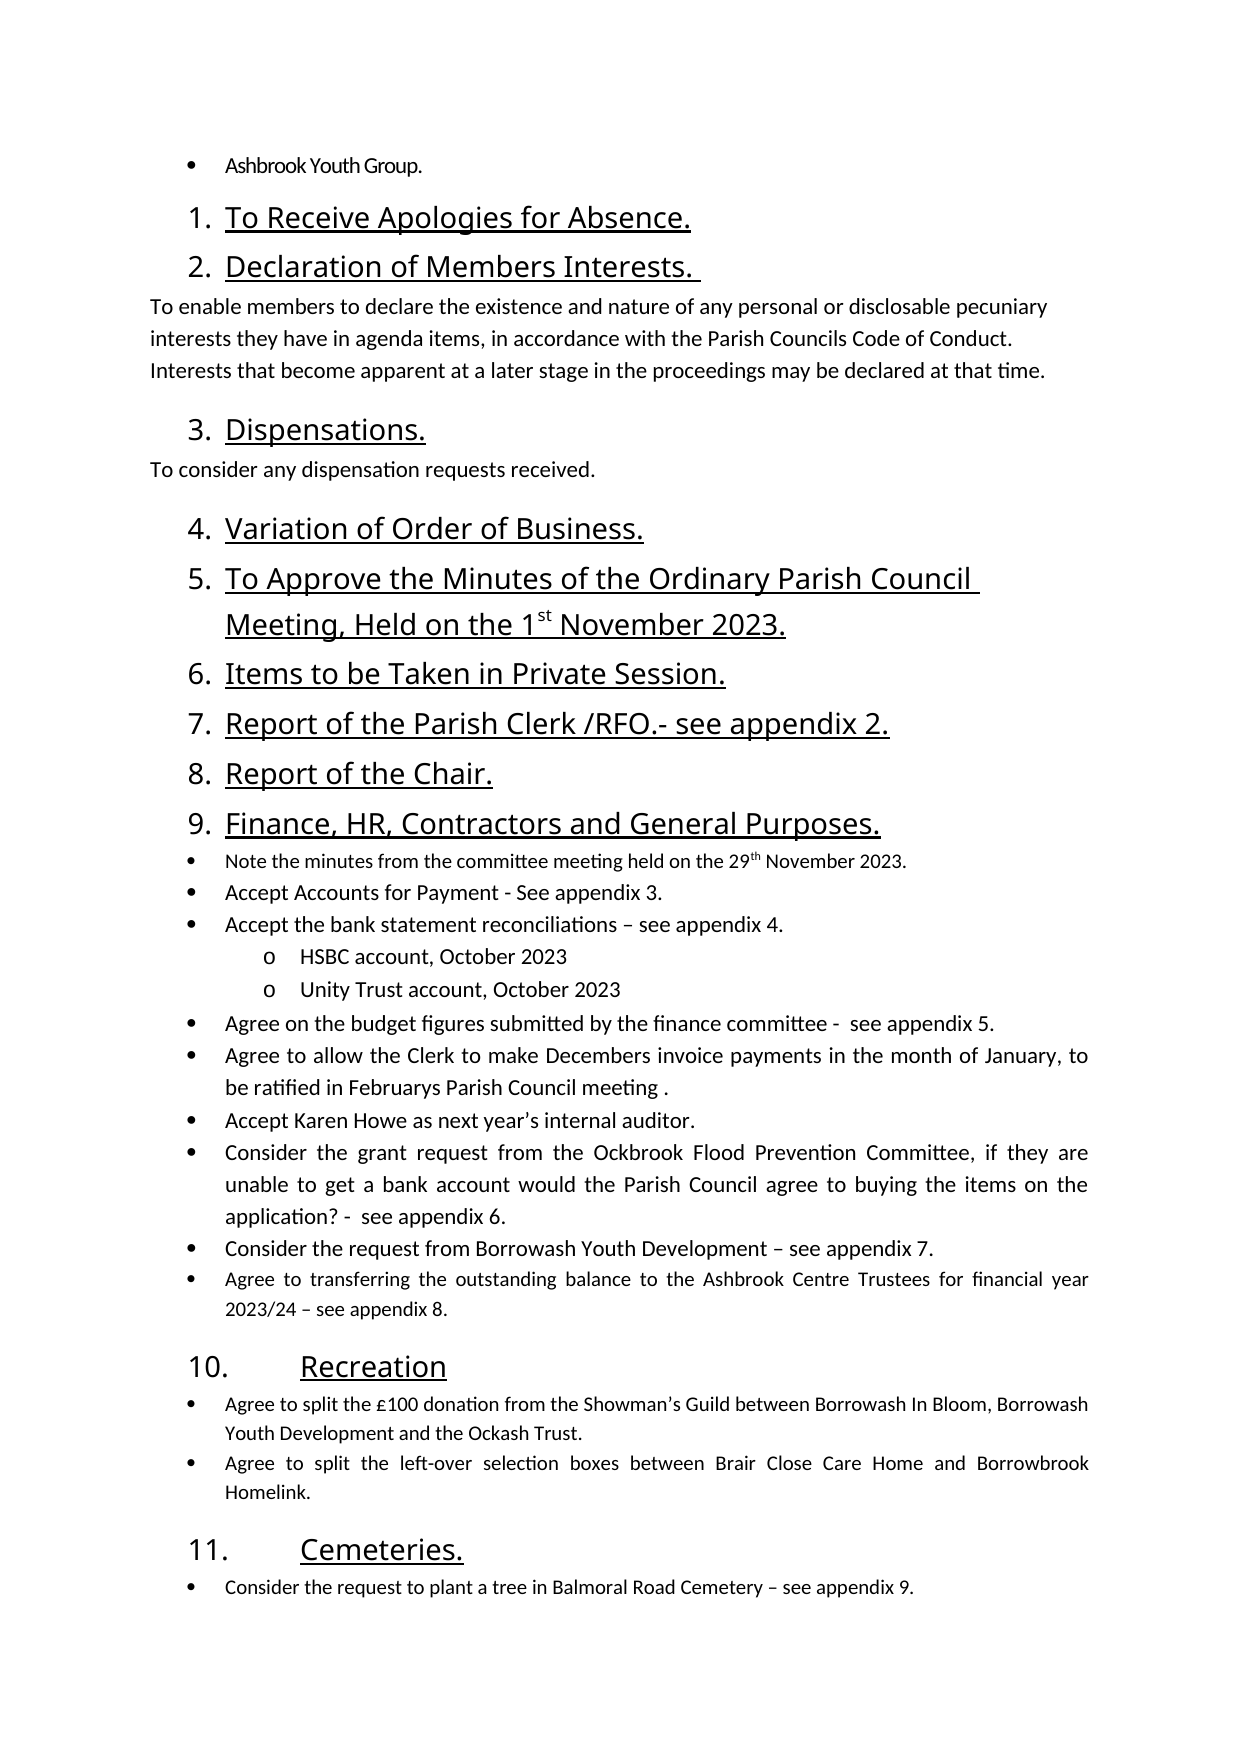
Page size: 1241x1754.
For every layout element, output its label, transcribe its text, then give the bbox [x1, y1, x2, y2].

list Consider the request to plant a tree in Balmoral Road Cemetery – see appendix 9. [187, 1574, 1090, 1600]
list Ashbrook Youth Group. [187, 150, 1090, 179]
list Unity Trust account, October 2023 [262, 976, 1090, 1005]
list Accept the bank statement reconciliations – see appendix 4. [187, 910, 1090, 938]
subtitle To Receive Apologies for Absence. [187, 197, 1090, 237]
list Accept Accounts for Payment - See appendix 3. [187, 878, 1090, 906]
subtitle Variation of Order of Business. [187, 508, 1090, 548]
list Agree to split the £100 donation from the Showman’s Guild between Borrowash In Bloom, Borrowash Youth Development and the Ockash Trust. [187, 1391, 1090, 1446]
subtitle Recreation [187, 1346, 1090, 1386]
list Consider the request from Borrowash Youth Development – see appendix 7. [187, 1234, 1090, 1262]
list Agree on the budget figures submitted by the finance committee - see appendix 5. [187, 1009, 1090, 1037]
subtitle Report of the Chair. [187, 753, 1090, 793]
subtitle Items to be Taken in Private Session. [187, 653, 1090, 693]
list Agree to allow the Clerk to make Decembers invoice payments in the month of January, to be ratified in Februarys Parish Council meeting . [187, 1041, 1090, 1102]
list Note the minutes from the committee meeting held on the 29th November 2023. [187, 848, 1090, 874]
subtitle Cemeteries. [187, 1529, 1090, 1569]
subtitle Finance, HR, Contractors and General Purposes. [187, 803, 1090, 843]
list Accept Karen Howe as next year’s internal auditor. [187, 1106, 1090, 1134]
text To enable members to declare the existence and nature of any personal or disclosable pecuniary interests they have in agenda items, in accordance with the Parish Councils Code of Conduct. Interests that become apparent at a later stage in the proceedings may be declared at that time. [150, 292, 1090, 385]
list Agree to split the left-over selection boxes between Brair Close Care Home and Borrowbrook Homelink. [187, 1450, 1090, 1504]
list Agree to transferring the outstanding balance to the Ashbrook Centre Trustees for financial year 2023/24 – see appendix 8. [187, 1267, 1090, 1321]
subtitle To Approve the Minutes of the Ordinary Parish Council Meeting, Held on the 1st November 2023. [187, 558, 1090, 643]
subtitle Dispensations. [187, 410, 1090, 449]
subtitle Report of the Parish Clerk /RFO.- see appendix 2. [187, 703, 1090, 743]
text To consider any dispensation requests received. [150, 455, 1090, 483]
list HSBC account, October 2023 [262, 942, 1090, 971]
list Consider the grant request from the Ockbrook Flood Prevention Committee, if they are unable to get a bank account would the Parish Council agree to buying the items on the application? - see appendix 6. [187, 1138, 1090, 1230]
subtitle Declaration of Members Interests. [187, 247, 1090, 286]
